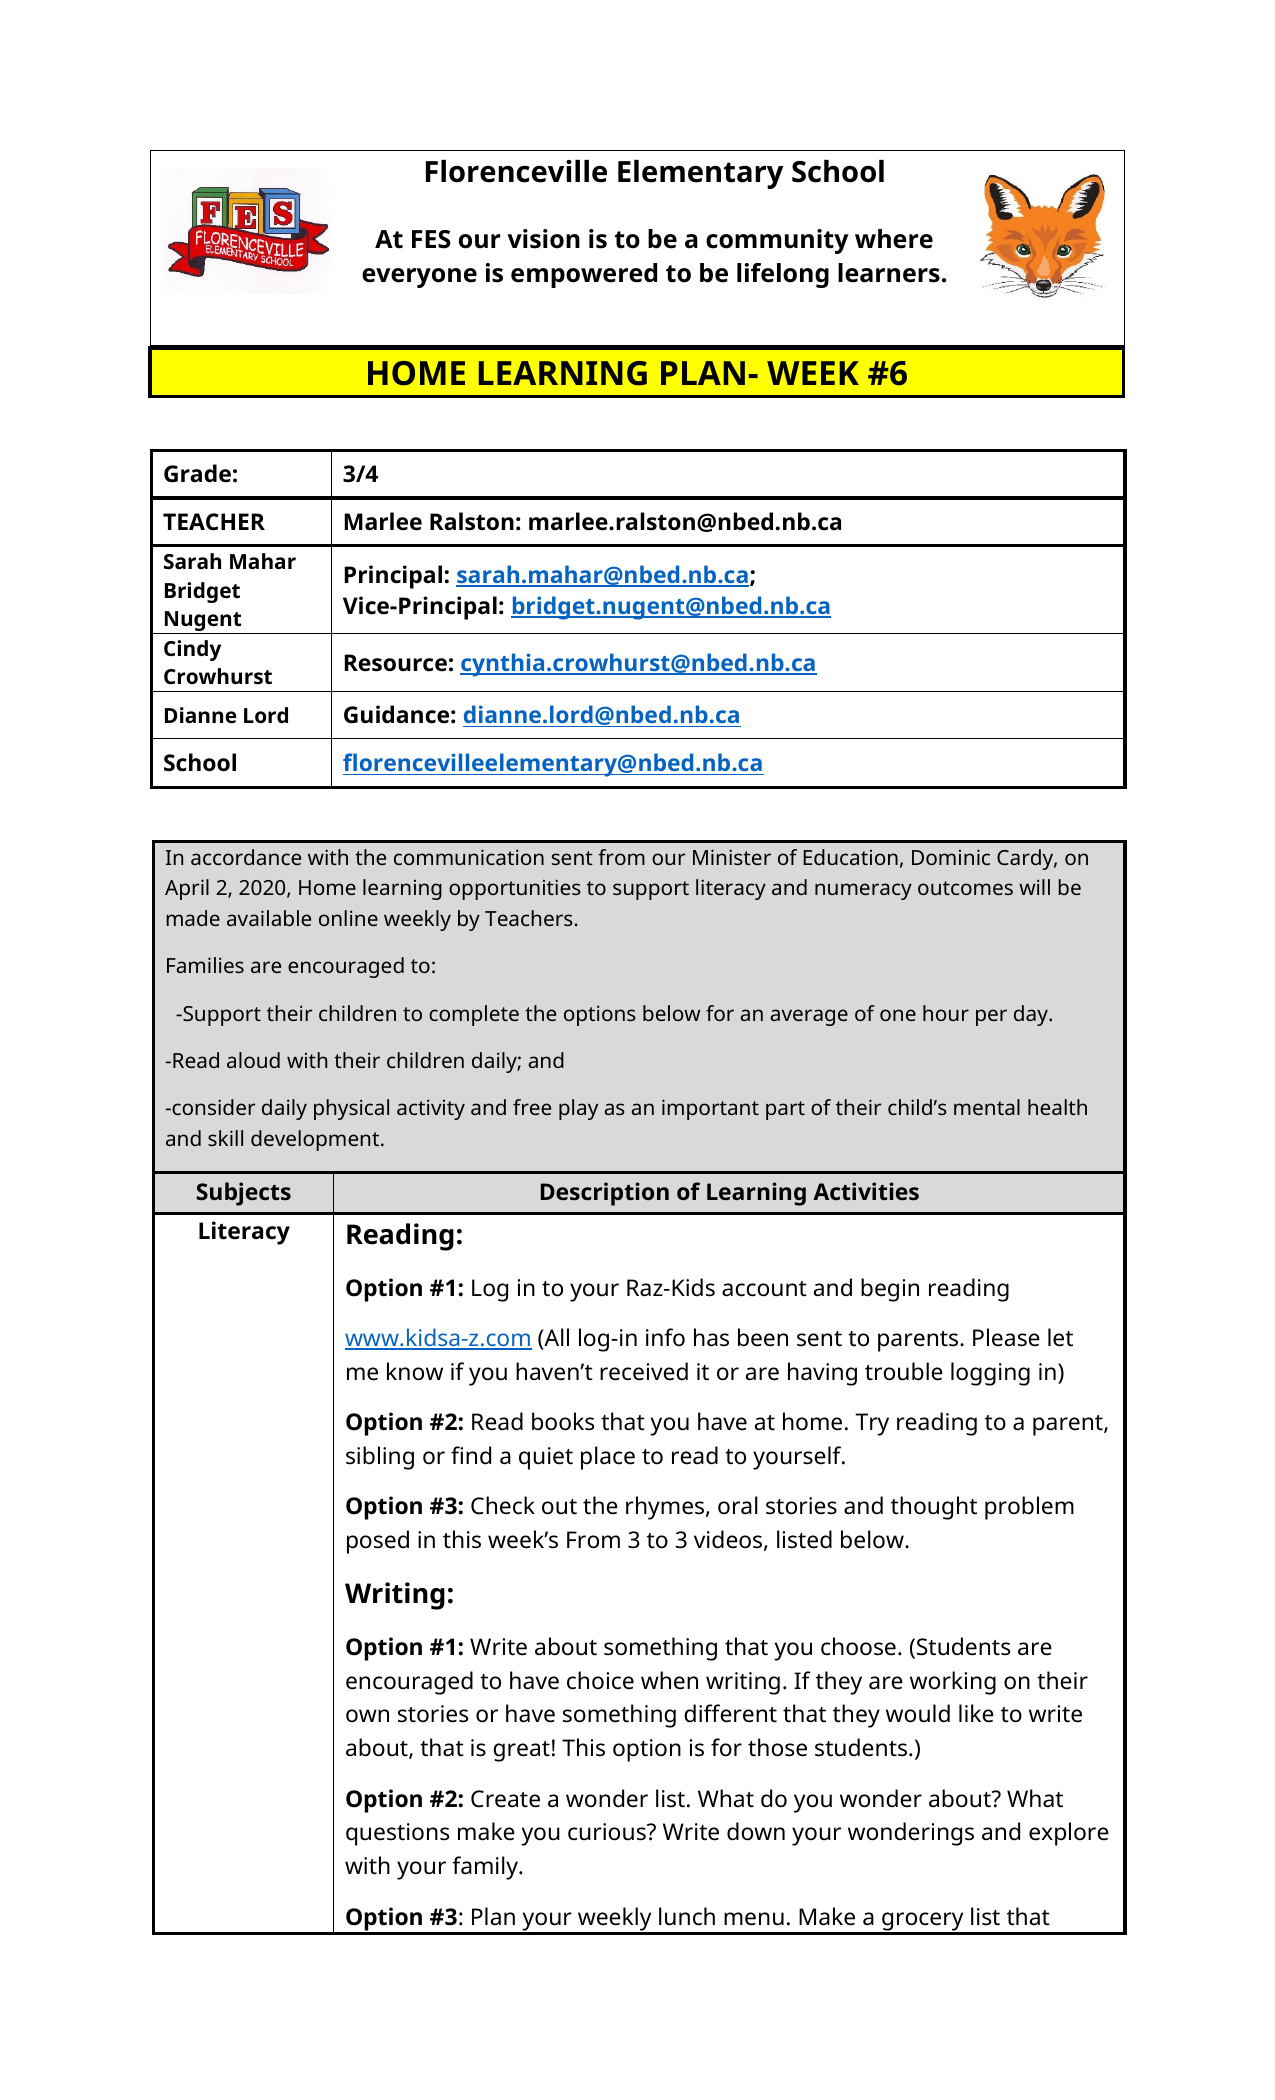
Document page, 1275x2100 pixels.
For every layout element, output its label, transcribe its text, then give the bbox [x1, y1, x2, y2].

table_header Florenceville Elementary School At FES our vision is to be a community where everyone is empowered to be lifelong learners. [151, 151, 1124, 345]
picture [161, 168, 332, 294]
table_cell Literacy [155, 1215, 333, 1932]
table_cell Resource: cynthia.crowhurst@nbed.nb.ca [332, 634, 1123, 691]
table_cell Subjects [155, 1174, 333, 1212]
table_header HOME LEARNING PLAN- WEEK #6 [152, 350, 1122, 395]
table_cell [334, 1215, 1123, 1932]
table_header In accordance with the communication sent from our Minister of Education, Dominic Cardy, on April 2, 2020, Home learning opportunities to support literacy and numeracy outcomes will be made available online weekly by Teachers. Families are encouraged to: -Support their children to complete the options below for an average of one hour per day. -Read aloud with their children daily; and -consider daily physical activity and free play as an important part of their child’s mental health and skill development. [155, 843, 1123, 1171]
table_cell Marlee Ralston: marlee.ralston@nbed.nb.ca [332, 500, 1123, 544]
table_cell Principal: sarah.mahar@nbed.nb.ca; Vice-Principal: bridget.nugent@nbed.nb.ca [332, 547, 1123, 633]
table_cell Sarah Mahar Bridget Nugent [153, 547, 331, 633]
table_cell Cindy Crowhurst [153, 634, 331, 691]
picture [978, 167, 1109, 299]
table_header Grade: [153, 452, 331, 496]
table_cell florencevilleelementary@nbed.nb.ca [332, 739, 1123, 786]
table_header 3/4 [332, 452, 1123, 496]
table_cell School [153, 739, 331, 786]
table_cell Description of Learning Activities [334, 1174, 1123, 1212]
table_cell TEACHER [153, 500, 331, 544]
table_cell Dianne Lord [153, 692, 331, 738]
table_cell Guidance: dianne.lord@nbed.nb.ca [332, 692, 1123, 738]
